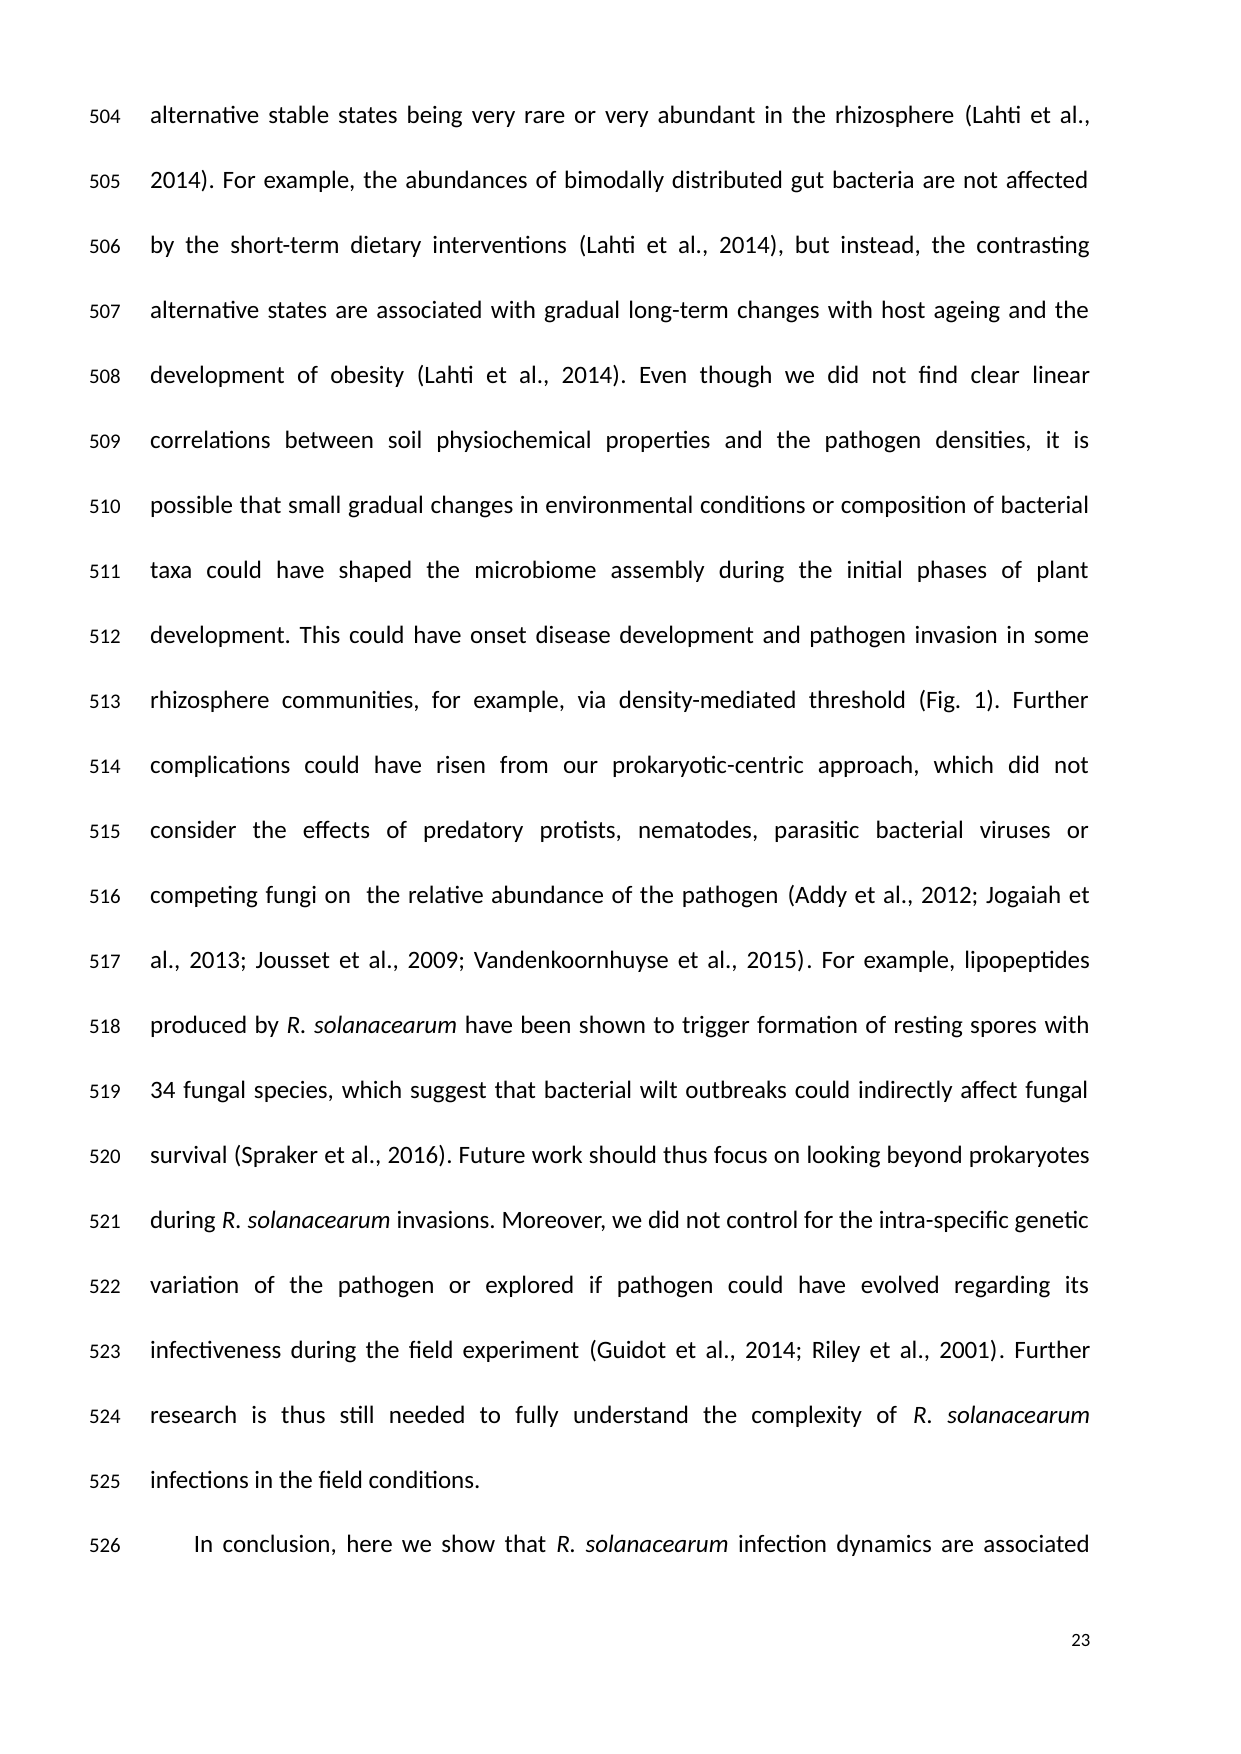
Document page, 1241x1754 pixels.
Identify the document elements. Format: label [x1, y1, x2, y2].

text [150, 99, 1090, 1496]
text [150, 1527, 1090, 1559]
